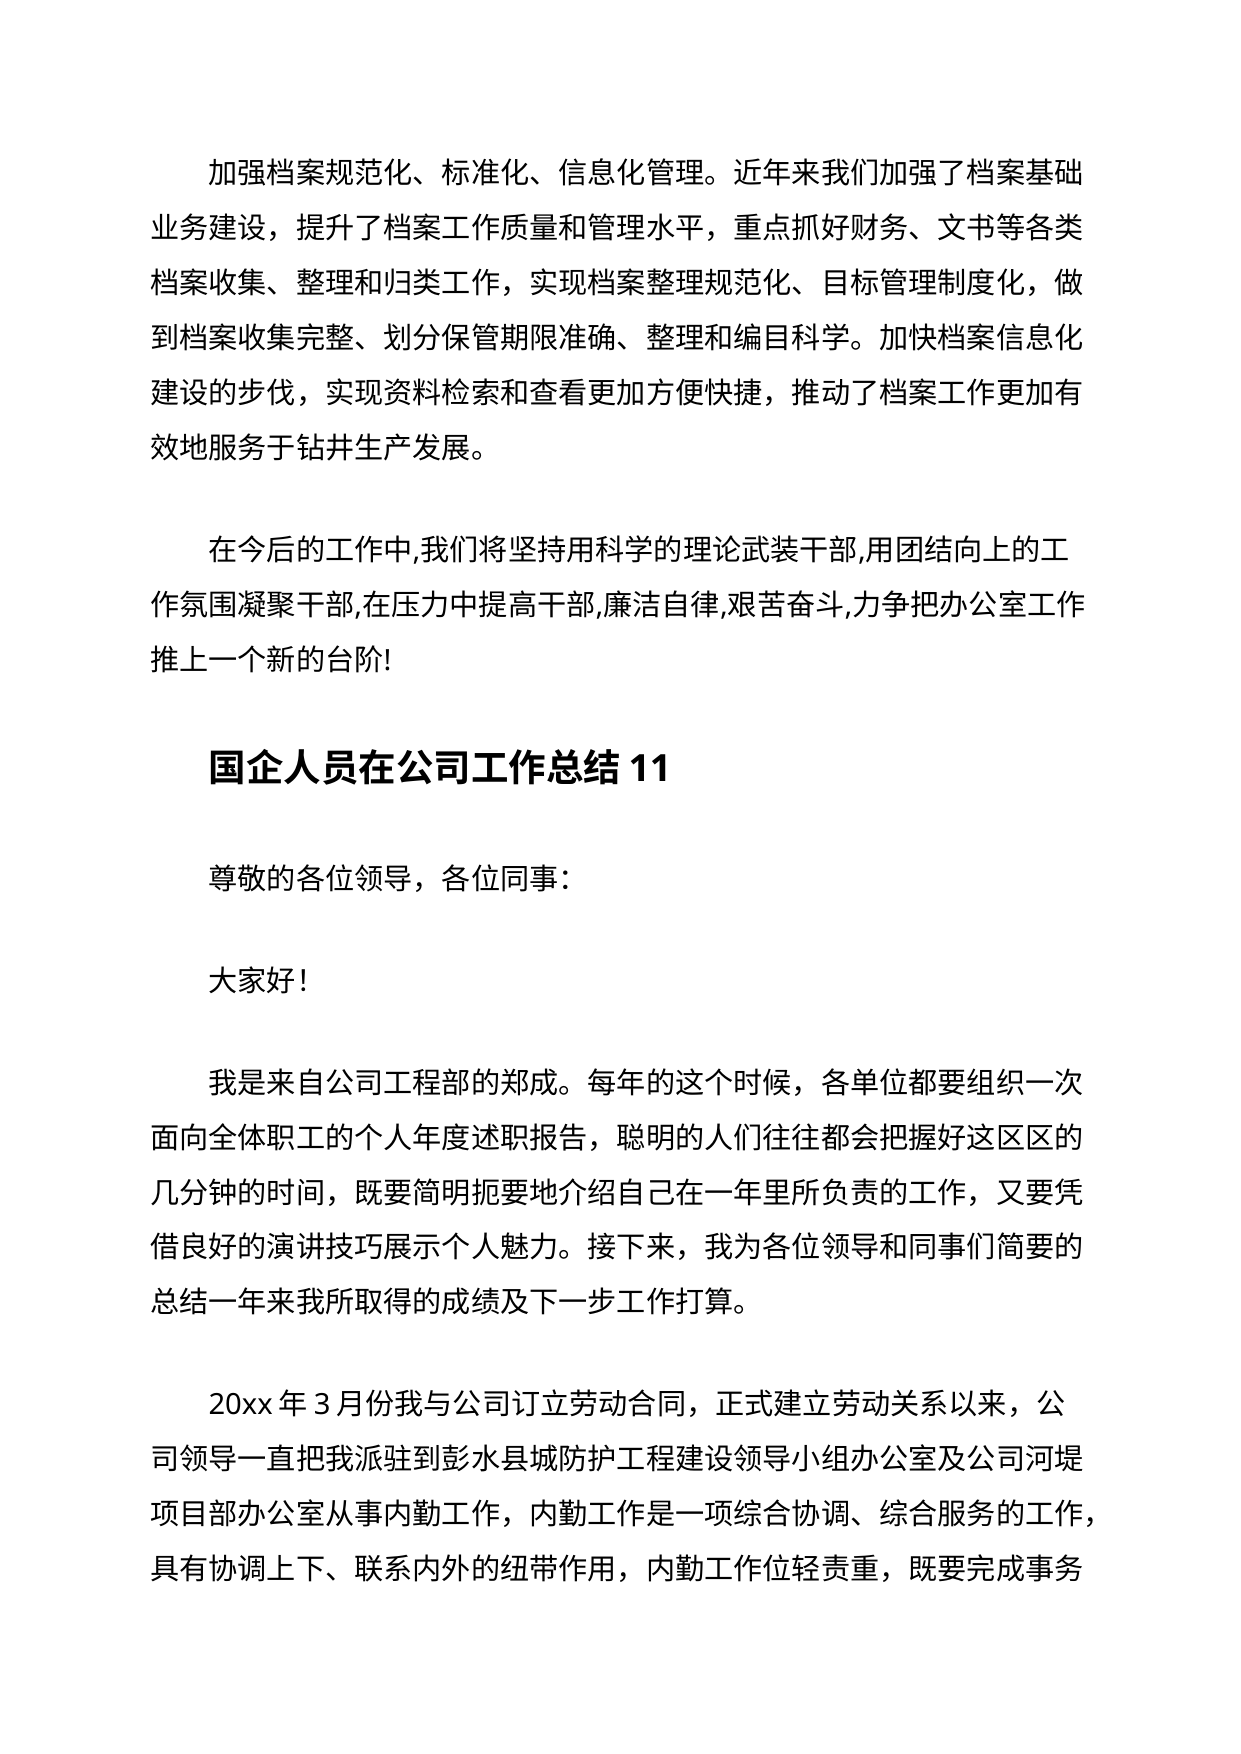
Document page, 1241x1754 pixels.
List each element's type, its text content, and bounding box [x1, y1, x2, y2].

text 尊敬的各位领导，各位同事： [150, 856, 1090, 898]
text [150, 1381, 1090, 1588]
text 国企人员在公司工作总结11 [150, 738, 1090, 793]
text 我是来自公司工程部的郑成。每年的这个时候，各单位都要组织一次面向全体职工的个人年度述职报告，聪明的人们往往都会把握好这区区的几分钟的时间，既要简明扼要地介绍自己在一年里所负责的工作，又要凭借良好的演讲技巧展示个人魅力。接下来，我为各位领导和同事们简要的总结一年来我所取得的成绩及下一步工作打算。 [150, 1059, 1090, 1321]
text 在今后的工作中,我们将坚持用科学的理论武装干部,用团结向上的工作氛围凝聚干部,在压力中提高干部,廉洁自律,艰苦奋斗,力争把办公室工作推上一个新的台阶! [150, 526, 1090, 679]
text 加强档案规范化、标准化、信息化管理。近年来我们加强了档案基础业务建设，提升了档案工作质量和管理水平，重点抓好财务、文书等各类档案收集、整理和归类工作，实现档案整理规范化、目标管理制度化，做到档案收集完整、划分保管期限准确、整理和编目科学。加快档案信息化建设的步伐，实现资料检索和查看更加方便快捷，推动了档案工作更加有效地服务于钻井生产发展。 [150, 150, 1090, 467]
text 大家好！ [150, 958, 1090, 1000]
